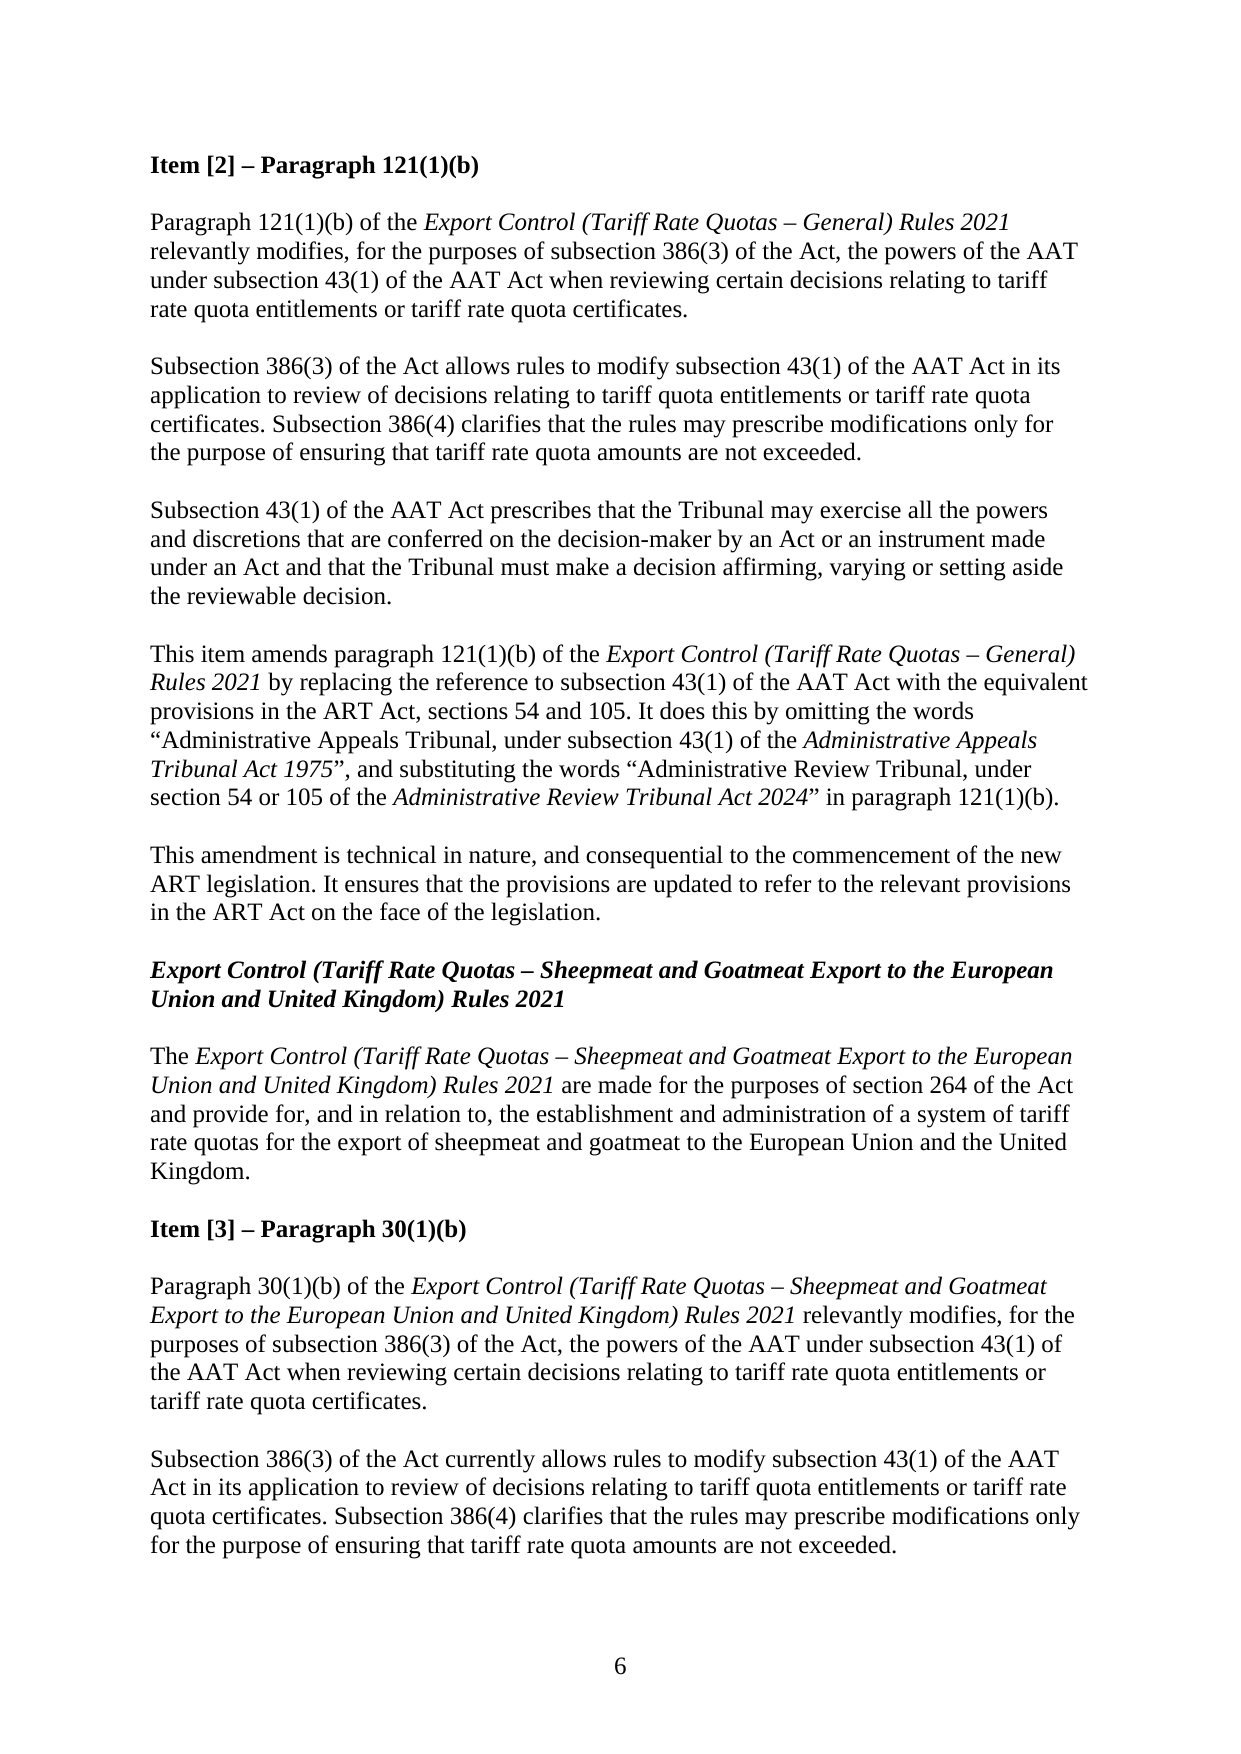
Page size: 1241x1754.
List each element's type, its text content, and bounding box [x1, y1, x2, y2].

text Subsection 386(3) of the Act allows rules to modify subsection 43(1) of the AAT Act in its application to review of decisions relating to tariff quota entitlements or tariff rate quota certificates. Subsection 386(4) clarifies that the rules may prescribe modifications only for the purpose of ensuring that tariff rate quota amounts are not exceeded. [150, 351, 1090, 466]
text Export Control (Tariff Rate Quotas – Sheepmeat and Goatmeat Export to the European Union and United Kingdom) Rules 2021 [150, 955, 1090, 1012]
text Item [2] – Paragraph 121(1)(b) [150, 150, 1090, 179]
text The Export Control (Tariff Rate Quotas – Sheepmeat and Goatmeat Export to the European Union and United Kingdom) Rules 2021 are made for the purposes of section 264 of the Act and provide for, and in relation to, the establishment and administration of a system of tariff rate quotas for the export of sheepmeat and goatmeat to the European Union and the United Kingdom. [150, 1041, 1090, 1185]
text Item [3] – Paragraph 30(1)(b) [150, 1214, 1090, 1242]
text Paragraph 30(1)(b) of the Export Control (Tariff Rate Quotas – Sheepmeat and Goatmeat Export to the European Union and United Kingdom) Rules 2021 relevantly modifies, for the purposes of subsection 386(3) of the Act, the powers of the AAT under subsection 43(1) of the AAT Act when reviewing certain decisions relating to tariff rate quota entitlements or tariff rate quota certificates. [150, 1271, 1090, 1415]
text This amendment is technical in nature, and consequential to the commencement of the new ART legislation. It ensures that the provisions are updated to refer to the relevant provisions in the ART Act on the face of the legislation. [150, 840, 1090, 926]
text Subsection 386(3) of the Act currently allows rules to modify subsection 43(1) of the AAT Act in its application to review of decisions relating to tariff quota entitlements or tariff rate quota certificates. Subsection 386(4) clarifies that the rules may prescribe modifications only for the purpose of ensuring that tariff rate quota amounts are not exceeded. [150, 1444, 1090, 1559]
text Paragraph 121(1)(b) of the Export Control (Tariff Rate Quotas – General) Rules 2021 relevantly modifies, for the purposes of subsection 386(3) of the Act, the powers of the AAT under subsection 43(1) of the AAT Act when reviewing certain decisions relating to tariff rate quota entitlements or tariff rate quota certificates. [150, 207, 1090, 322]
text This item amends paragraph 121(1)(b) of the Export Control (Tariff Rate Quotas – General) Rules 2021 by replacing the reference to subsection 43(1) of the AAT Act with the equivalent provisions in the ART Act, sections 54 and 105. It does this by omitting the words “Administrative Appeals Tribunal, under subsection 43(1) of the Administrative Appeals Tribunal Act 1975”, and substituting the words “Administrative Review Tribunal, under section 54 or 105 of the Administrative Review Tribunal Act 2024” in paragraph 121(1)(b). [150, 639, 1090, 811]
text Subsection 43(1) of the AAT Act prescribes that the Tribunal may exercise all the powers and discretions that are conferred on the decision-maker by an Act or an instrument made under an Act and that the Tribunal must make a decision affirming, varying or setting aside the reviewable decision. [150, 495, 1090, 610]
